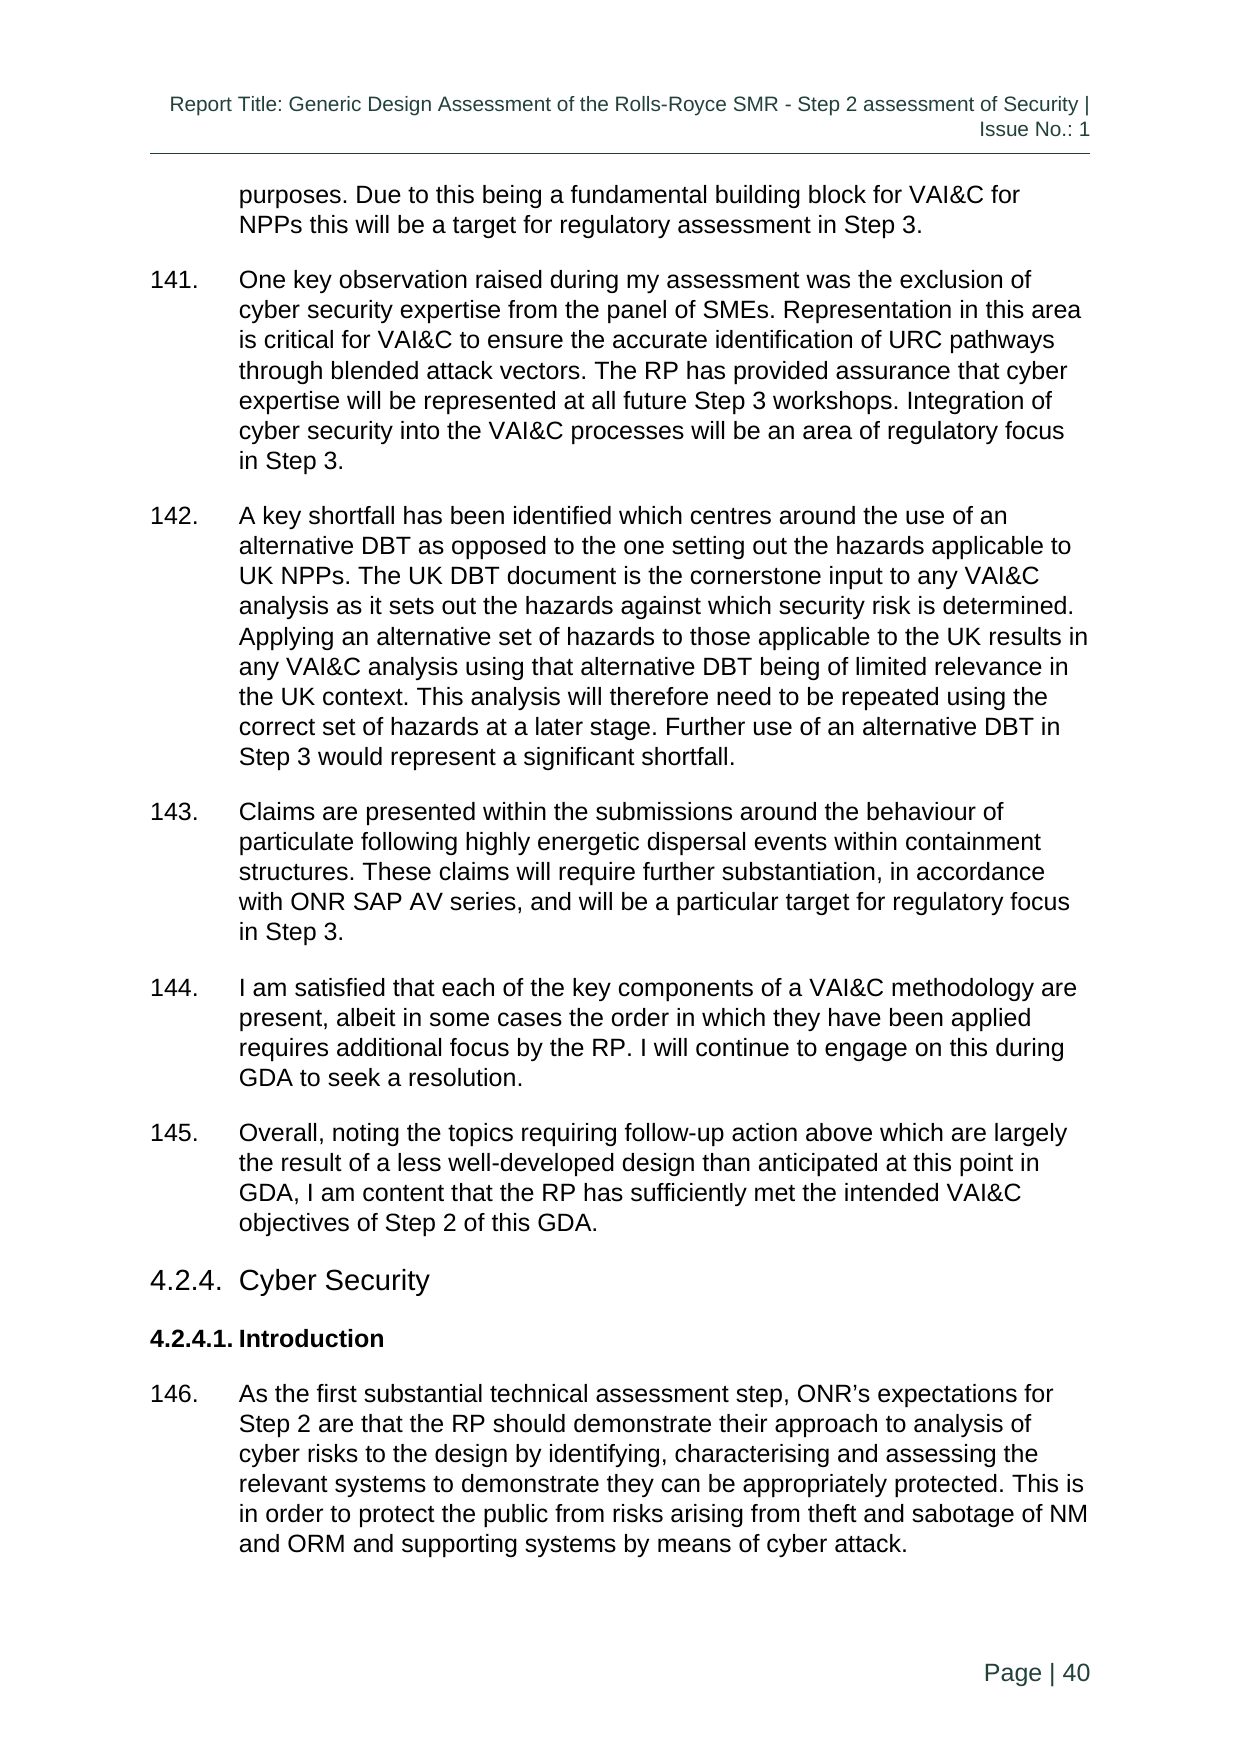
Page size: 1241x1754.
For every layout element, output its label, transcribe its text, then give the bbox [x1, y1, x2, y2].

subtitle Introduction [150, 1323, 1090, 1352]
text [150, 180, 1090, 239]
text I am satisfied that each of the key components of a VAI&C methodology are present, albeit in some cases the order in which they have been applied requires additional focus by the RP. I will continue to engage on this during GDA to seek a resolution. [150, 972, 1090, 1092]
subtitle Cyber Security [150, 1263, 1090, 1297]
text One key observation raised during my assessment was the exclusion of cyber security expertise from the panel of SMEs. Representation in this area is critical for VAI&C to ensure the accurate identification of URC pathways through blended attack vectors. The RP has provided assurance that cyber expertise will be represented at all future Step 3 workshops. Integration of cyber security into the VAI&C processes will be an area of regulatory focus in Step 3. [150, 265, 1090, 475]
text Overall, noting the topics requiring follow-up action above which are largely the result of a less well-developed design than anticipated at this point in GDA, I am content that the RP has sufficiently met the intended VAI&C objectives of Step 2 of this GDA. [150, 1118, 1090, 1237]
text As the first substantial technical assessment step, ONR’s expectations for Step 2 are that the RP should demonstrate their approach to analysis of cyber risks to the design by identifying, characterising and assessing the relevant systems to demonstrate they can be appropriately protected. This is in order to protect the public from risks arising from theft and sabotage of NM and ORM and supporting systems by means of cyber attack. [150, 1379, 1090, 1558]
text A key shortfall has been identified which centres around the use of an alternative DBT as opposed to the one setting out the hazards applicable to UK NPPs. The UK DBT document is the cornerstone input to any VAI&C analysis as it sets out the hazards against which security risk is determined. Applying an alternative set of hazards to those applicable to the UK results in any VAI&C analysis using that alternative DBT being of limited relevance in the UK context. This analysis will therefore need to be repeated using the correct set of hazards at a later stage. Further use of an alternative DBT in Step 3 would represent a significant shortfall. [150, 501, 1090, 771]
text Claims are presented within the submissions around the behaviour of particulate following highly energetic dispersal events within containment structures. These claims will require further substantiation, in accordance with ONR SAP AV series, and will be a particular target for regulatory focus in Step 3. [150, 797, 1090, 946]
